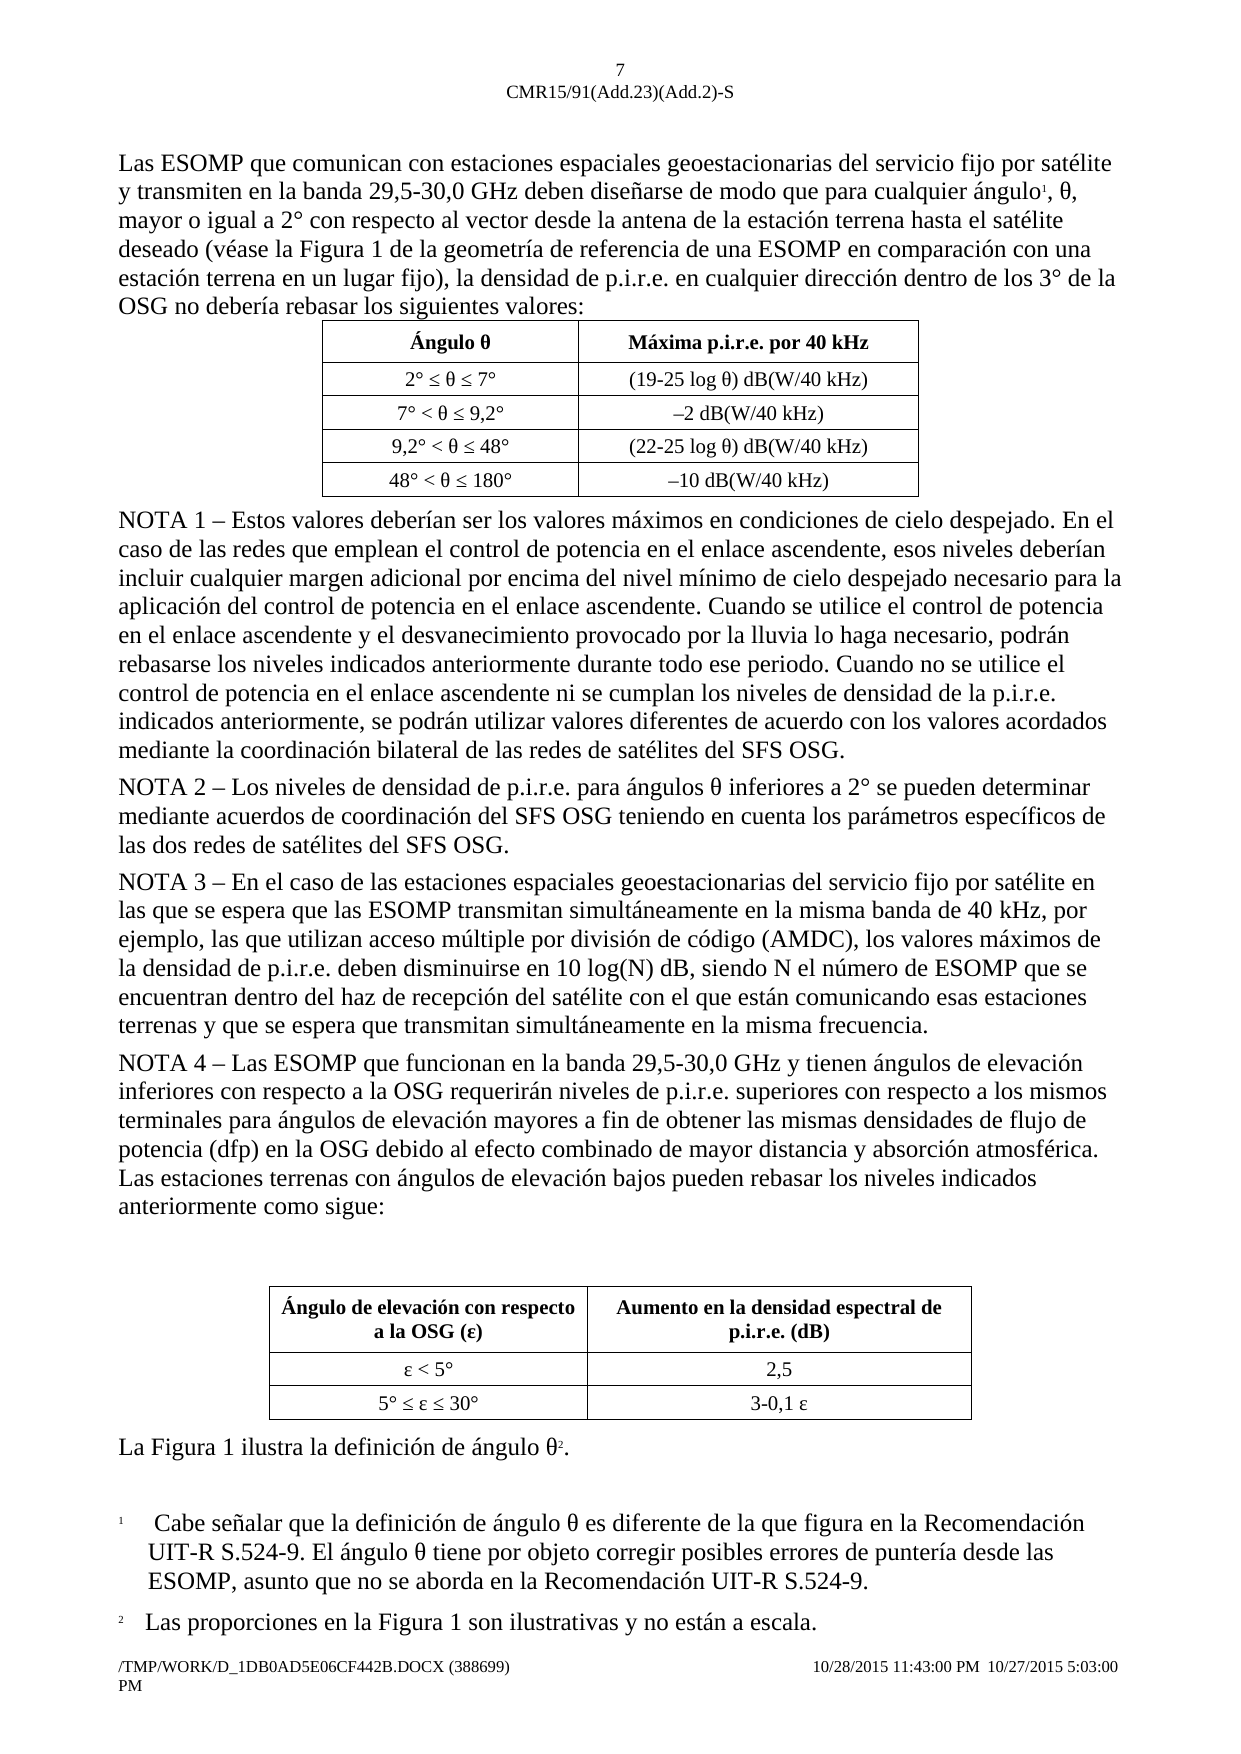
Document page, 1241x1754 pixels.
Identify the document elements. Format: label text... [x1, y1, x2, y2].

table_cell (19-25 log θ) dB(W/40 kHz) [579, 363, 918, 395]
table_cell (22-25 log θ) dB(W/40 kHz) [579, 430, 918, 462]
text NOTA 3 – En el caso de las estaciones espaciales geoestacionarias del servicio fijo por satélite en las que se espera que las ESOMP transmitan simultáneamente en la misma banda de 40 kHz, por ejemplo, las que utilizan acceso múltiple por división de código (AMDC), los valores máximos de la densidad de p.i.r.e. deben disminuirse en 10 log(N) dB, siendo N el número de ESOMP que se encuentran dentro del haz de recepción del satélite con el que están comunicando esas estaciones terrenas y que se espera que transmitan simultáneamente en la misma frecuencia. [118, 867, 1122, 1039]
table_header Aumento en la densidad espectral de p.i.r.e. (dB) [588, 1287, 971, 1352]
table_header Máxima p.i.r.e. por 40 kHz [579, 321, 918, 362]
table_header Ángulo θ [323, 321, 578, 362]
table_cell –10 dB(W/40 kHz) [579, 463, 918, 496]
table_header Ángulo de elevación con respecto a la OSG (ε) [270, 1287, 587, 1352]
table_cell 2,5 [588, 1353, 971, 1385]
table_cell 48° < θ ≤ 180° [323, 463, 578, 496]
text NOTA 1 – Estos valores deberían ser los valores máximos en condiciones de cielo despejado. En el caso de las redes que emplean el control de potencia en el enlace ascendente, esos niveles deberían incluir cualquier margen adicional por encima del nivel mínimo de cielo despejado necesario para la aplicación del control de potencia en el enlace ascendente. Cuando se utilice el control de potencia en el enlace ascendente y el desvanecimiento provocado por la lluvia lo haga necesario, podrán rebasarse los niveles indicados anteriormente durante todo ese periodo. Cuando no se utilice el control de potencia en el enlace ascendente ni se cumplan los niveles de densidad de la p.i.r.e. indicados anteriormente, se podrán utilizar valores diferentes de acuerdo con los valores acordados mediante la coordinación bilateral de las redes de satélites del SFS OSG. [118, 505, 1122, 764]
table_cell 5° ≤ ε ≤ 30° [270, 1386, 587, 1419]
table_cell 7° < θ ≤ 9,2° [323, 396, 578, 429]
table_cell –2 dB(W/40 kHz) [579, 396, 918, 429]
table_cell 3-0,1 ε [588, 1386, 971, 1419]
text NOTA 2 – Los niveles de densidad de p.i.r.e. para ángulos θ inferiores a 2° se pueden determinar mediante acuerdos de coordinación del SFS OSG teniendo en cuenta los parámetros específicos de las dos redes de satélites del SFS OSG. [118, 772, 1122, 858]
text Las ESOMP que comunican con estaciones espaciales geoestacionarias del servicio fijo por satélite y transmiten en la banda 29,5-30,0 GHz deben diseñarse de modo que para cualquier ángulo, θ, mayor o igual a 2° con respecto al vector desde la antena de la estación terrena hasta el satélite deseado (véase la Figura 1 de la geometría de referencia de una ESOMP en comparación con una estación terrena en un lugar fijo), la densidad de p.i.r.e. en cualquier dirección dentro de los 3° de la OSG no debería rebasar los siguientes valores: [118, 148, 1122, 320]
text La Figura 1 ilustra la definición de ángulo θ. [118, 1432, 1122, 1461]
text NOTA 4 – Las ESOMP que funcionan en la banda 29,5-30,0 GHz y tienen ángulos de elevación inferiores con respecto a la OSG requerirán niveles de p.i.r.e. superiores con respecto a los mismos terminales para ángulos de elevación mayores a fin de obtener las mismas densidades de flujo de potencia (dfp) en la OSG debido al efecto combinado de mayor distancia y absorción atmosférica. Las estaciones terrenas con ángulos de elevación bajos pueden rebasar los niveles indicados anteriormente como sigue: [118, 1048, 1122, 1220]
table_cell 9,2° < θ ≤ 48° [323, 430, 578, 462]
table_cell 2° ≤ θ ≤ 7° [323, 363, 578, 395]
table_cell ε < 5° [270, 1353, 587, 1385]
